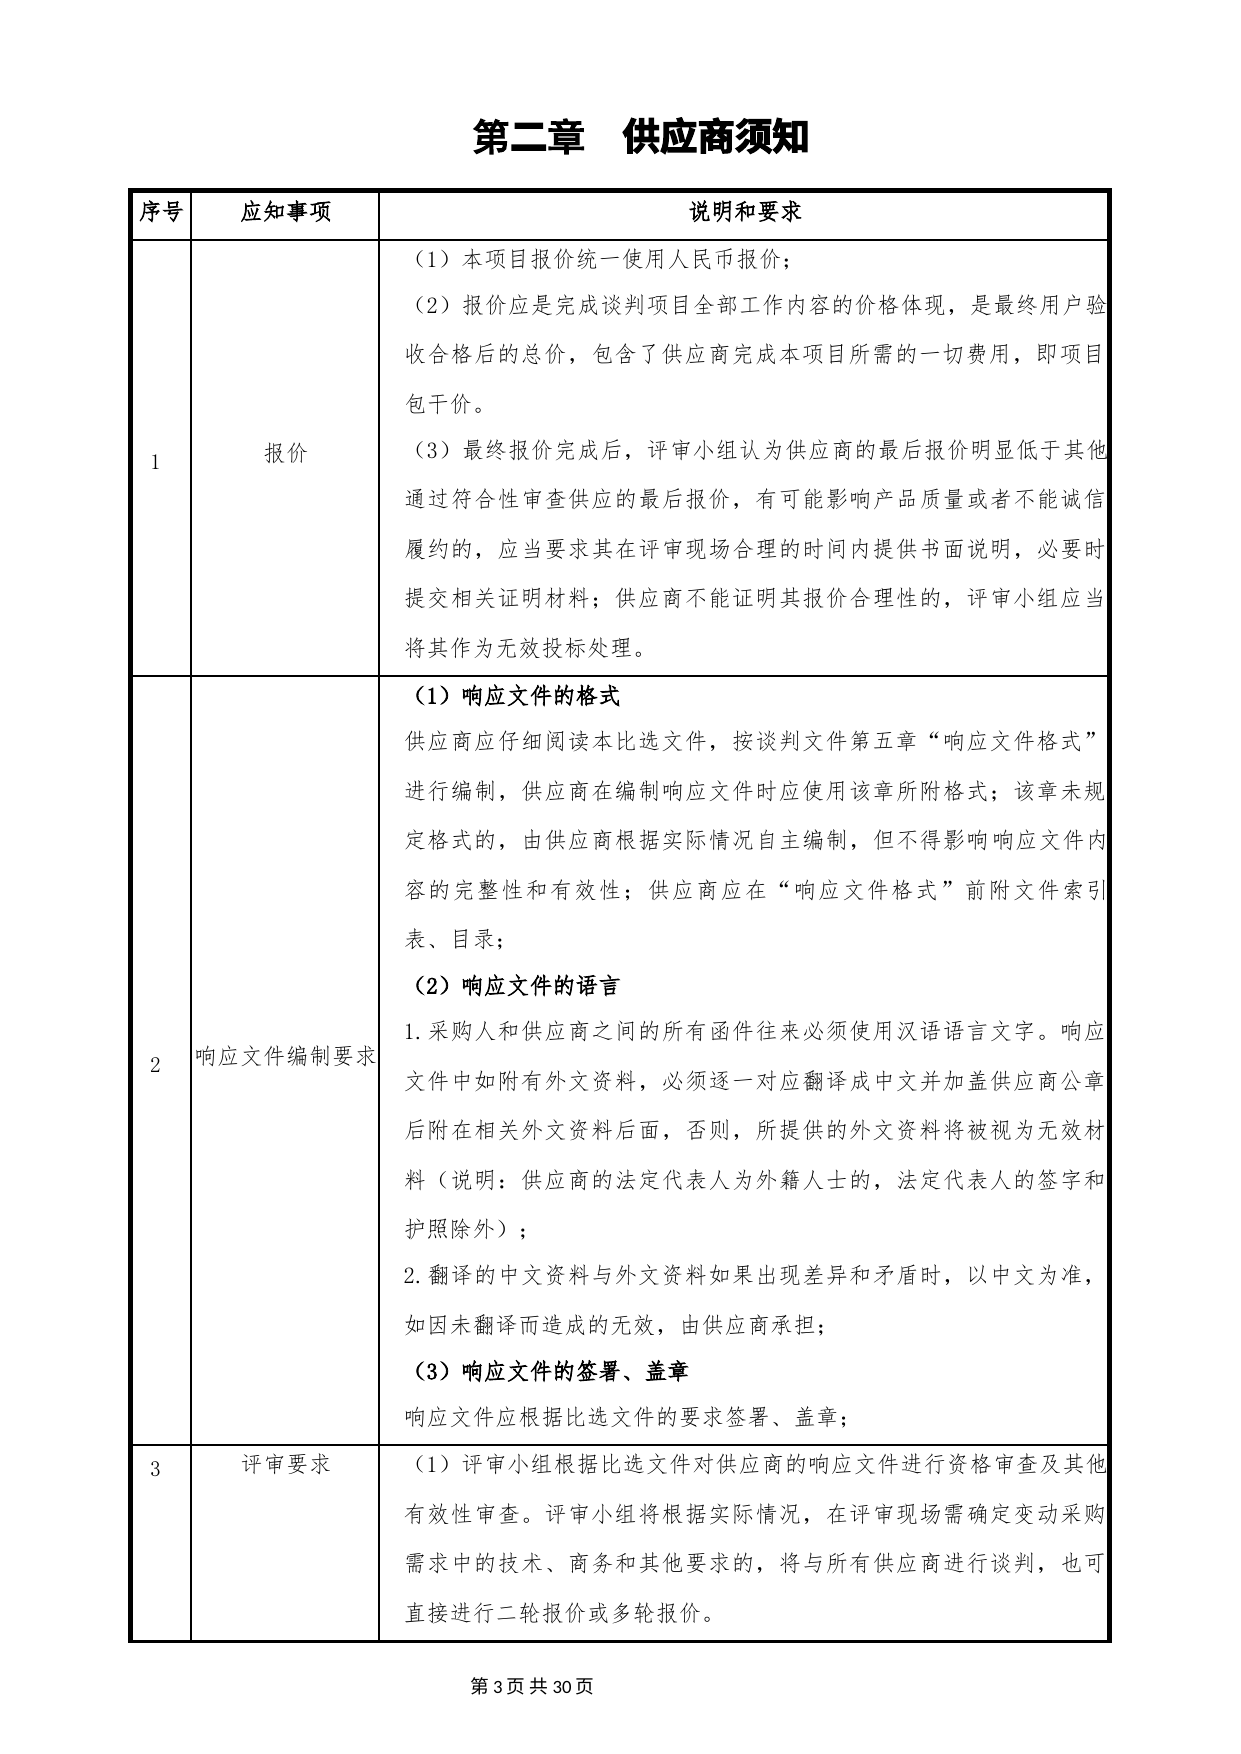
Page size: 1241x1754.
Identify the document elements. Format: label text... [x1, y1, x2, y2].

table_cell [380, 1446, 1107, 1640]
table_header 说明和要求 [380, 193, 1107, 238]
table_cell （1）本项目报价统一使用人民币报价； （2）报价应是完成谈判项目全部工作内容的价格体现，是最终用户验收合格后的总价，包含了供应商完成本项目所需的一切费用，即项目包干价。 （3）最终报价完成后，评审小组认为供应商的最后报价明显低于其他通过符合性审查供应的最后报价，有可能影响产品质量或者不能诚信履约的，应当要求其在评审现场合理的时间内提供书面说明，必要时提交相关证明材料；供应商不能证明其报价合理性的，评审小组应当将其作为无效投标处理。 [380, 241, 1107, 675]
table_header 序号 [133, 193, 190, 238]
subtitle 第二章 供应商须知 [160, 101, 1122, 167]
table_cell 报价 [192, 241, 378, 675]
table_cell [133, 241, 190, 675]
table_cell 评审要求 [192, 1446, 378, 1640]
table_cell [133, 1446, 190, 1640]
table_cell [133, 677, 190, 1444]
table_cell 响应文件编制要求 [192, 677, 378, 1444]
table_cell （1）响应文件的格式 供应商应仔细阅读本比选文件，按谈判文件第五章“响应文件格式”进行编制，供应商在编制响应文件时应使用该章所附格式；该章未规定格式的，由供应商根据实际情况自主编制，但不得影响响应文件内容的完整性和有效性；供应商应在“响应文件格式”前附文件索引表、目录； （2）响应文件的语言 1.采购人和供应商之间的所有函件往来必须使用汉语语言文字。响应文件中如附有外文资料，必须逐一对应翻译成中文并加盖供应商公章后附在相关外文资料后面，否则，所提供的外文资料将被视为无效材料（说明：供应商的法定代表人为外籍人士的，法定代表人的签字和护照除外）； 2.翻译的中文资料与外文资料如果出现差异和矛盾时，以中文为准，如因未翻译而造成的无效，由供应商承担； （3）响应文件的签署、盖章 响应文件应根据比选文件的要求签署、盖章； [380, 677, 1107, 1444]
table_header 应知事项 [192, 193, 378, 238]
